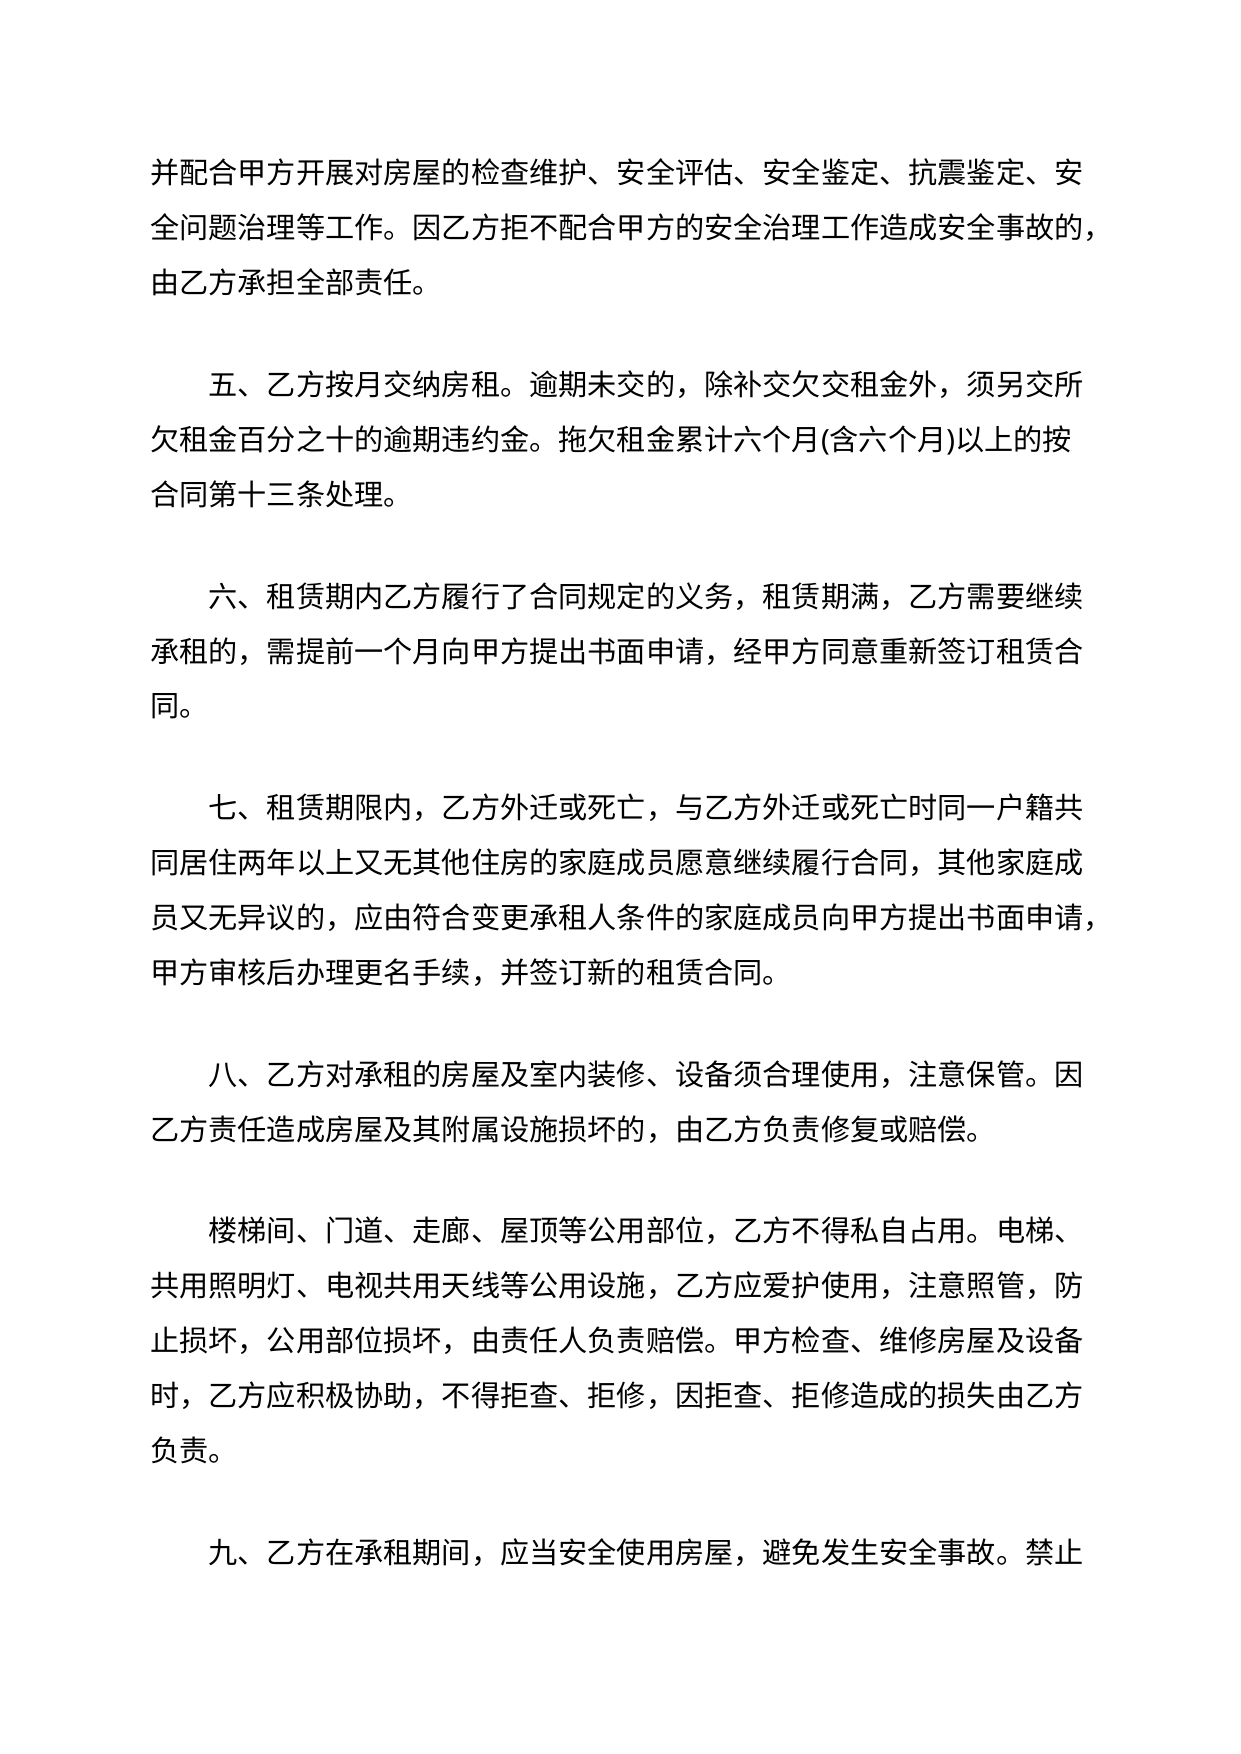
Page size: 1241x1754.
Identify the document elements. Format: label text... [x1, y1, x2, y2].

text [150, 1529, 1090, 1572]
text 八、乙方对承租的房屋及室内装修、设备须合理使用，注意保管。因乙方责任造成房屋及其附属设施损坏的，由乙方负责修复或赔偿。 [150, 1051, 1090, 1148]
text 五、乙方按月交纳房租。逾期未交的，除补交欠交租金外，须另交所欠租金百分之十的逾期违约金。拖欠租金累计六个月(含六个月)以上的按合同第十三条处理。 [150, 362, 1090, 514]
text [150, 150, 1090, 302]
text 楼梯间、门道、走廊、屋顶等公用部位，乙方不得私自占用。电梯、共用照明灯、电视共用天线等公用设施，乙方应爱护使用，注意照管，防止损坏，公用部位损坏，由责任人负责赔偿。甲方检查、维修房屋及设备时，乙方应积极协助，不得拒查、拒修，因拒查、拒修造成的损失由乙方负责。 [150, 1208, 1090, 1470]
text 六、租赁期内乙方履行了合同规定的义务，租赁期满，乙方需要继续承租的，需提前一个月向甲方提出书面申请，经甲方同意重新签订租赁合同。 [150, 573, 1090, 725]
text 七、租赁期限内，乙方外迁或死亡，与乙方外迁或死亡时同一户籍共同居住两年以上又无其他住房的家庭成员愿意继续履行合同，其他家庭成员又无异议的，应由符合变更承租人条件的家庭成员向甲方提出书面申请，甲方审核后办理更名手续，并签订新的租赁合同。 [150, 785, 1090, 992]
